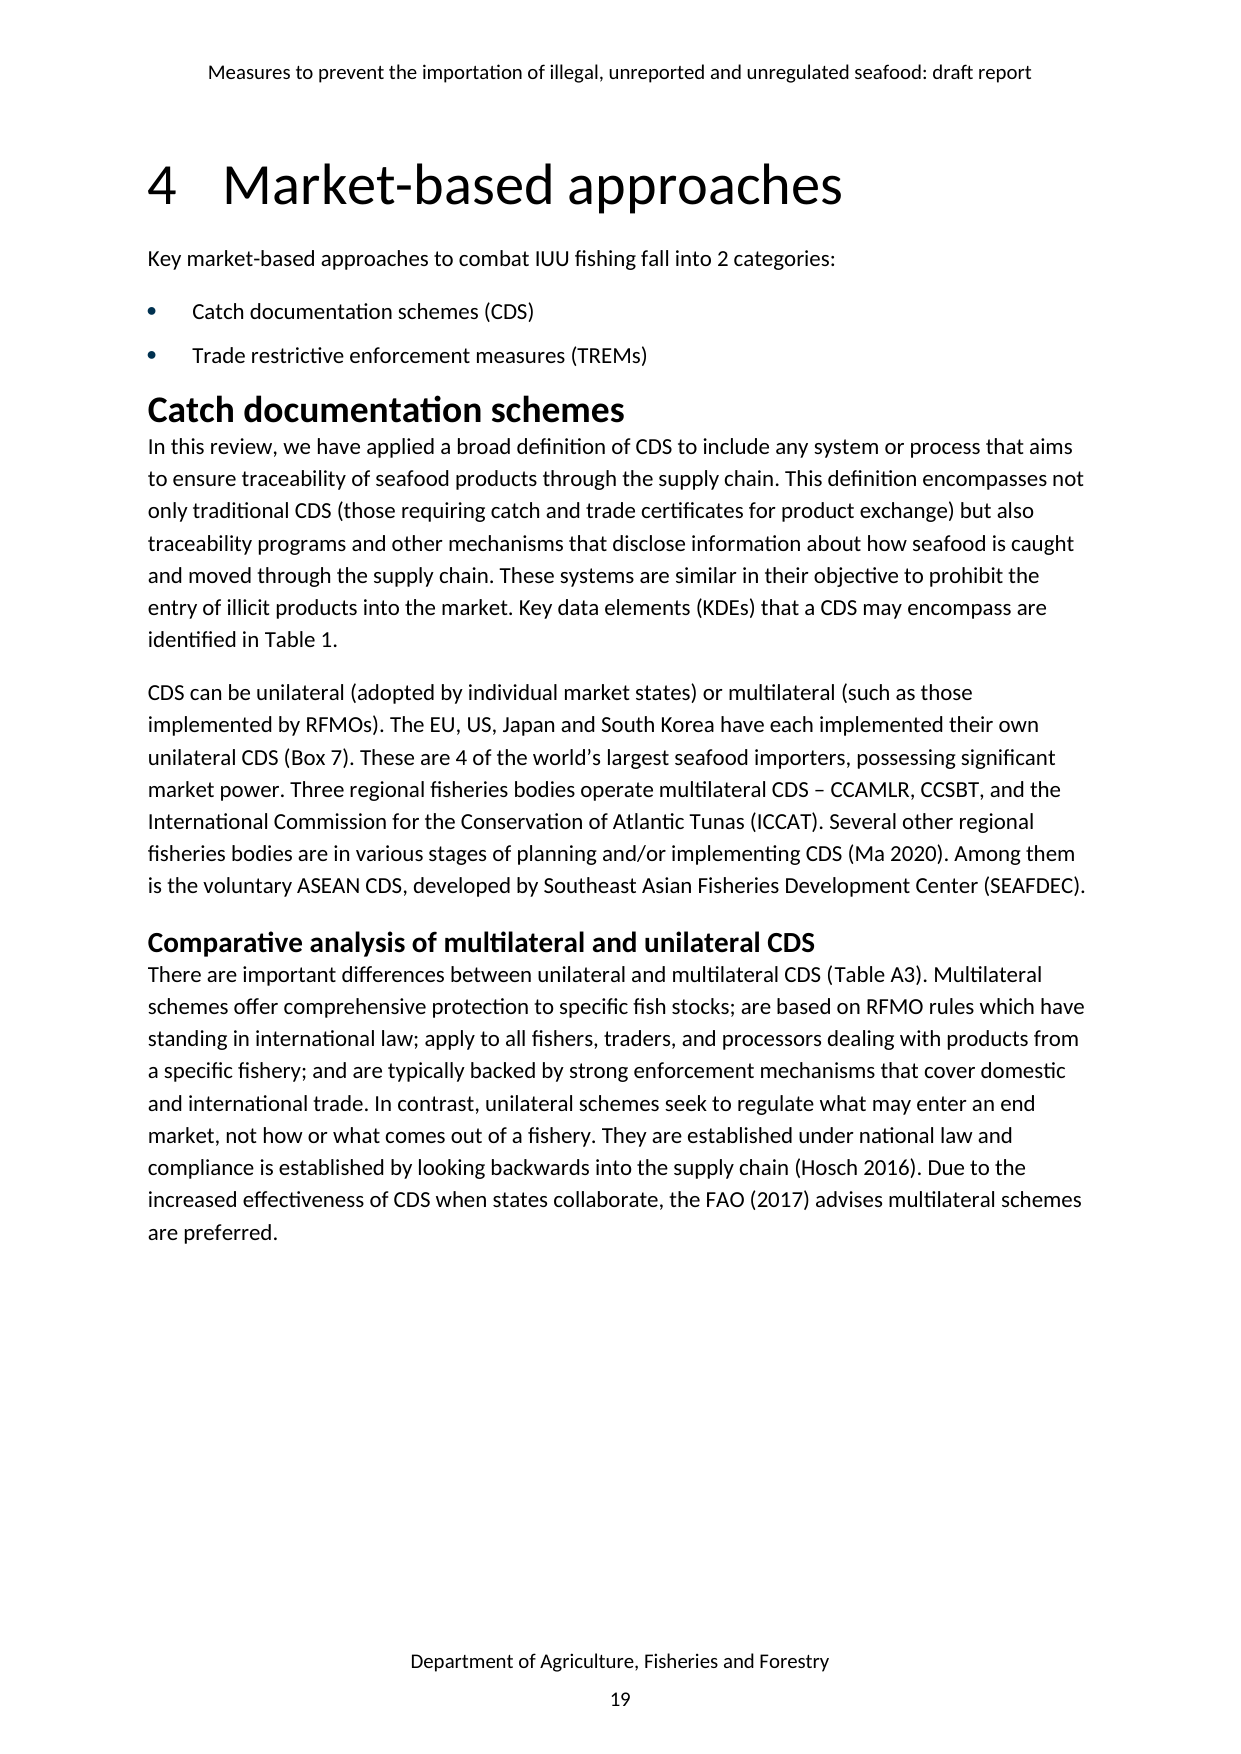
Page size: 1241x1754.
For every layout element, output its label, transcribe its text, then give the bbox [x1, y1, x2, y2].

text CDS can be unilateral (adopted by individual market states) or multilateral (such as those implemented by RFMOs). The EU, US, Japan and South Korea have each implemented their own unilateral CDS (Box 7). These are 4 of the world’s largest seafood importers, possessing significant market power. Three regional fisheries bodies operate multilateral CDS – CCAMLR, CCSBT, and the International Commission for the Conservation of Atlantic Tunas (ICCAT). Several other regional fisheries bodies are in various stages of planning and/or implementing CDS (Ma 2020). Among them is the voluntary ASEAN CDS, developed by Southeast Asian Fisheries Development Center (SEAFDEC). [148, 678, 1092, 899]
subtitle Market-based approaches [148, 148, 1092, 219]
text In this review, we have applied a broad definition of CDS to include any system or process that aims to ensure traceability of seafood products through the supply chain. This definition encompasses not only traditional CDS (those requiring catch and trade certificates for product exchange) but also traceability programs and other mechanisms that disclose information about how seafood is caught and moved through the supply chain. These systems are similar in their objective to prohibit the entry of illicit products into the market. Key data elements (KDEs) that a CDS may encompass are identified in Table 1. [148, 432, 1092, 653]
list Trade restrictive enforcement measures (TREMs) [148, 342, 1092, 370]
text Key market-based approaches to combat IUU fishing fall into 2 categories: [148, 244, 1092, 272]
subtitle Catch documentation schemes [148, 386, 1092, 432]
list Catch documentation schemes (CDS) [148, 297, 1092, 325]
subtitle Comparative analysis of multilateral and unilateral CDS [148, 924, 1092, 960]
text There are important differences between unilateral and multilateral CDS (Table A3). Multilateral schemes offer comprehensive protection to specific fish stocks; are based on RFMO rules which have standing in international law; apply to all fishers, traders, and processors dealing with products from a specific fishery; and are typically backed by strong enforcement mechanisms that cover domestic and international trade. In contrast, unilateral schemes seek to regulate what may enter an end market, not how or what comes out of a fishery. They are established under national law and compliance is established by looking backwards into the supply chain (Hosch 2016). Due to the increased effectiveness of CDS when states collaborate, the FAO (2017) advises multilateral schemes are preferred. [148, 960, 1092, 1246]
